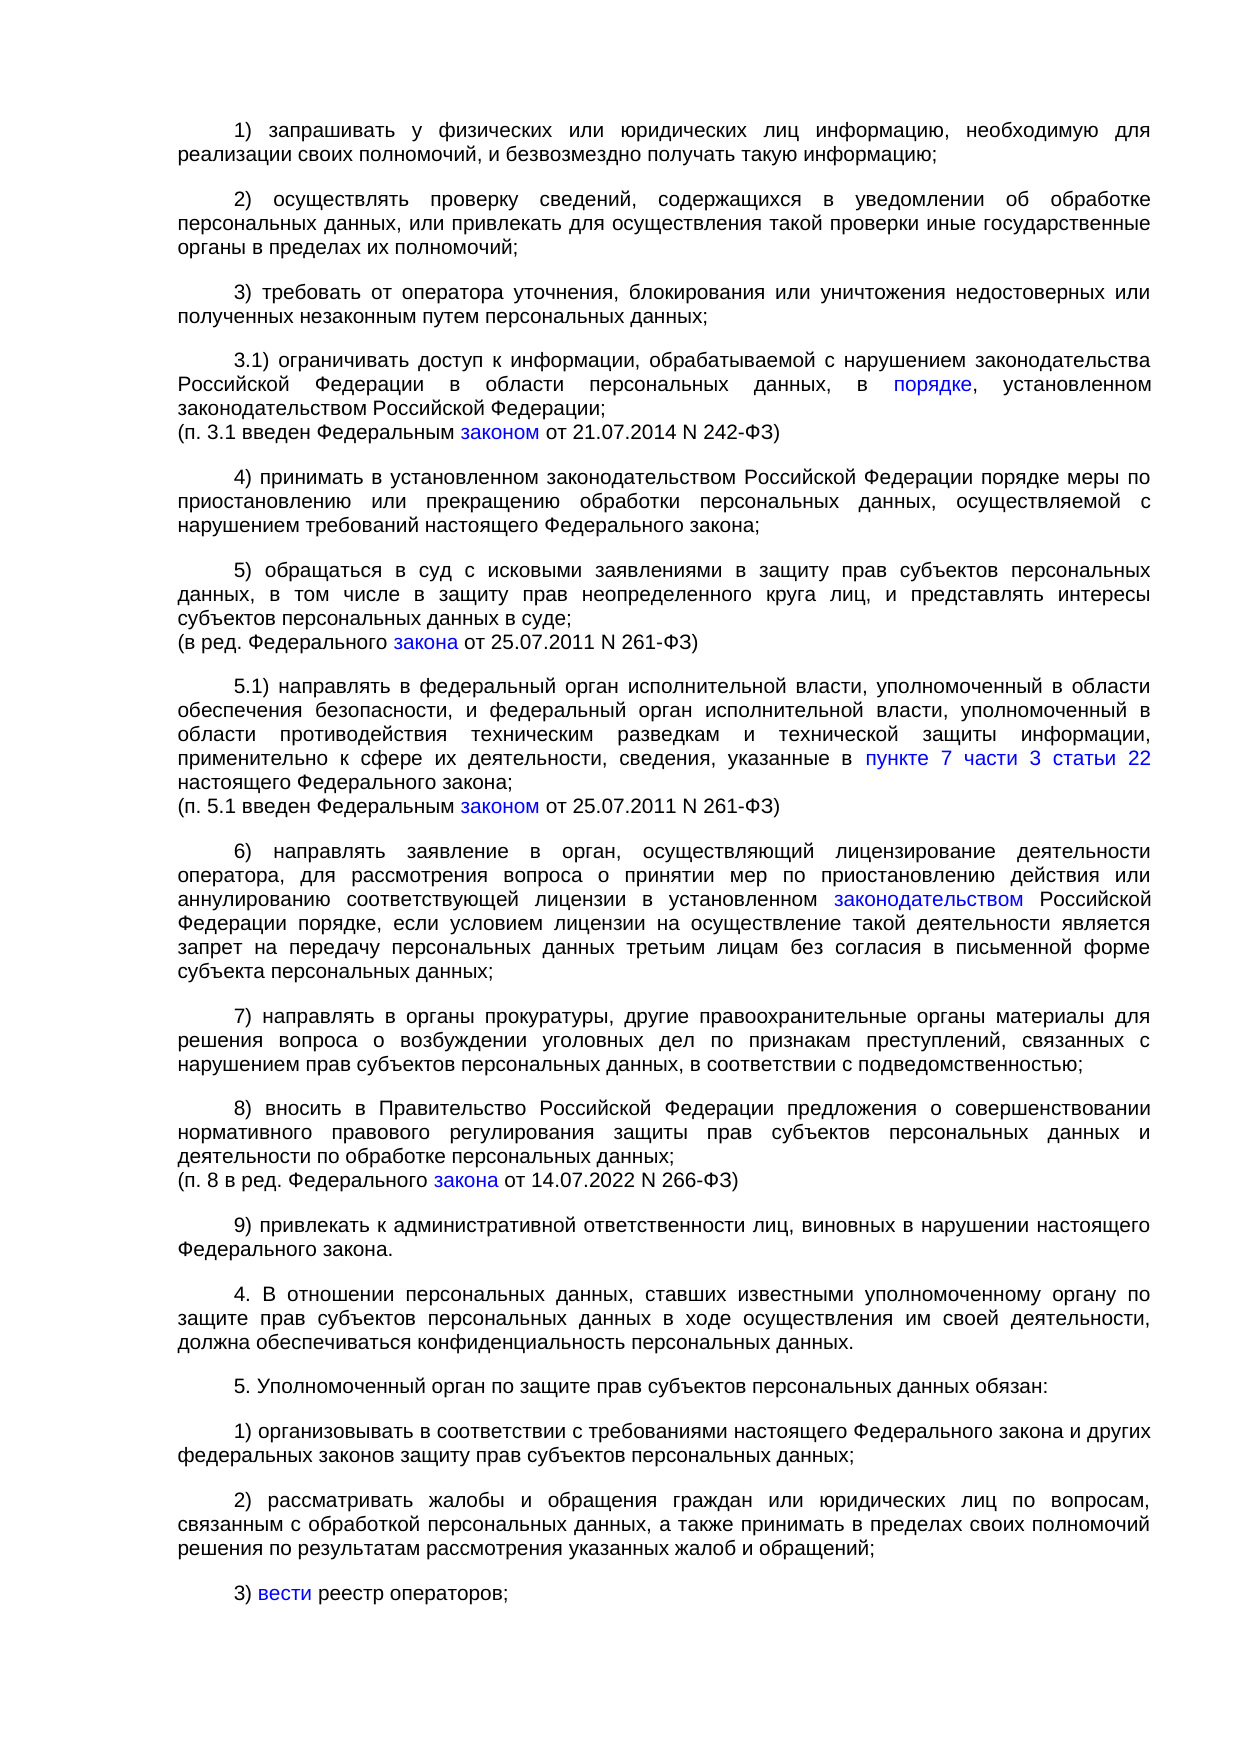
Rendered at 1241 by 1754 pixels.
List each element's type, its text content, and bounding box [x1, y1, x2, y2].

text 4. В отношении персональных данных, ставших известными уполномоченному органу по защите прав субъектов персональных данных в ходе осуществления им своей деятельности, должна обеспечиваться конфиденциальность персональных данных. [177, 1282, 1152, 1353]
text (п. 5.1 введен Федеральным законом от 25.07.2011 N 261-ФЗ) [177, 794, 1152, 818]
text (п. 8 в ред. Федерального закона от 14.07.2022 N 266-ФЗ) [177, 1168, 1152, 1192]
text 2) рассматривать жалобы и обращения граждан или юридических лиц по вопросам, связанным с обработкой персональных данных, а также принимать в пределах своих полномочий решения по результатам рассмотрения указанных жалоб и обращений; [177, 1488, 1152, 1560]
text 5. Уполномоченный орган по защите прав субъектов персональных данных обязан: [177, 1374, 1152, 1398]
text 1) запрашивать у физических или юридических лиц информацию, необходимую для реализации своих полномочий, и безвозмездно получать такую информацию; [177, 118, 1152, 166]
text 4) принимать в установленном законодательством Российской Федерации порядке меры по приостановлению или прекращению обработки персональных данных, осуществляемой с нарушением требований настоящего Федерального закона; [177, 465, 1152, 537]
text 6) направлять заявление в орган, осуществляющий лицензирование деятельности оператора, для рассмотрения вопроса о принятии мер по приостановлению действия или аннулированию соответствующей лицензии в установленном законодательством Российской Федерации порядке, если условием лицензии на осуществление такой деятельности является запрет на передачу персональных данных третьим лицам без согласия в письменной форме субъекта персональных данных; [177, 839, 1152, 983]
text 9) привлекать к административной ответственности лиц, виновных в нарушении настоящего Федерального закона. [177, 1213, 1152, 1261]
text 3) требовать от оператора уточнения, блокирования или уничтожения недостоверных или полученных незаконным путем персональных данных; [177, 279, 1152, 327]
text 2) осуществлять проверку сведений, содержащихся в уведомлении об обработке персональных данных, или привлекать для осуществления такой проверки иные государственные органы в пределах их полномочий; [177, 187, 1152, 259]
text 3) вести реестр операторов; [177, 1581, 1152, 1604]
text (в ред. Федерального закона от 25.07.2011 N 261-ФЗ) [177, 629, 1152, 653]
text 1) организовывать в соответствии с требованиями настоящего Федерального закона и других федеральных законов защиту прав субъектов персональных данных; [177, 1419, 1152, 1467]
text 5) обращаться в суд с исковыми заявлениями в защиту прав субъектов персональных данных, в том числе в защиту прав неопределенного круга лиц, и представлять интересы субъектов персональных данных в суде; [177, 558, 1152, 629]
text 3.1) ограничивать доступ к информации, обрабатываемой с нарушением законодательства Российской Федерации в области персональных данных, в порядке, установленном законодательством Российской Федерации; [177, 348, 1152, 420]
text 8) вносить в Правительство Российской Федерации предложения о совершенствовании нормативного правового регулирования защиты прав субъектов персональных данных и деятельности по обработке персональных данных; [177, 1096, 1152, 1168]
text 7) направлять в органы прокуратуры, другие правоохранительные органы материалы для решения вопроса о возбуждении уголовных дел по признакам преступлений, связанных с нарушением прав субъектов персональных данных, в соответствии с подведомственностью; [177, 1003, 1152, 1075]
text (п. 3.1 введен Федеральным законом от 21.07.2014 N 242-ФЗ) [177, 420, 1152, 444]
text 5.1) направлять в федеральный орган исполнительной власти, уполномоченный в области обеспечения безопасности, и федеральный орган исполнительной власти, уполномоченный в области противодействия техническим разведкам и технической защиты информации, применительно к сфере их деятельности, сведения, указанные в пункте 7 части 3 статьи 22 настоящего Федерального закона; [177, 674, 1152, 794]
